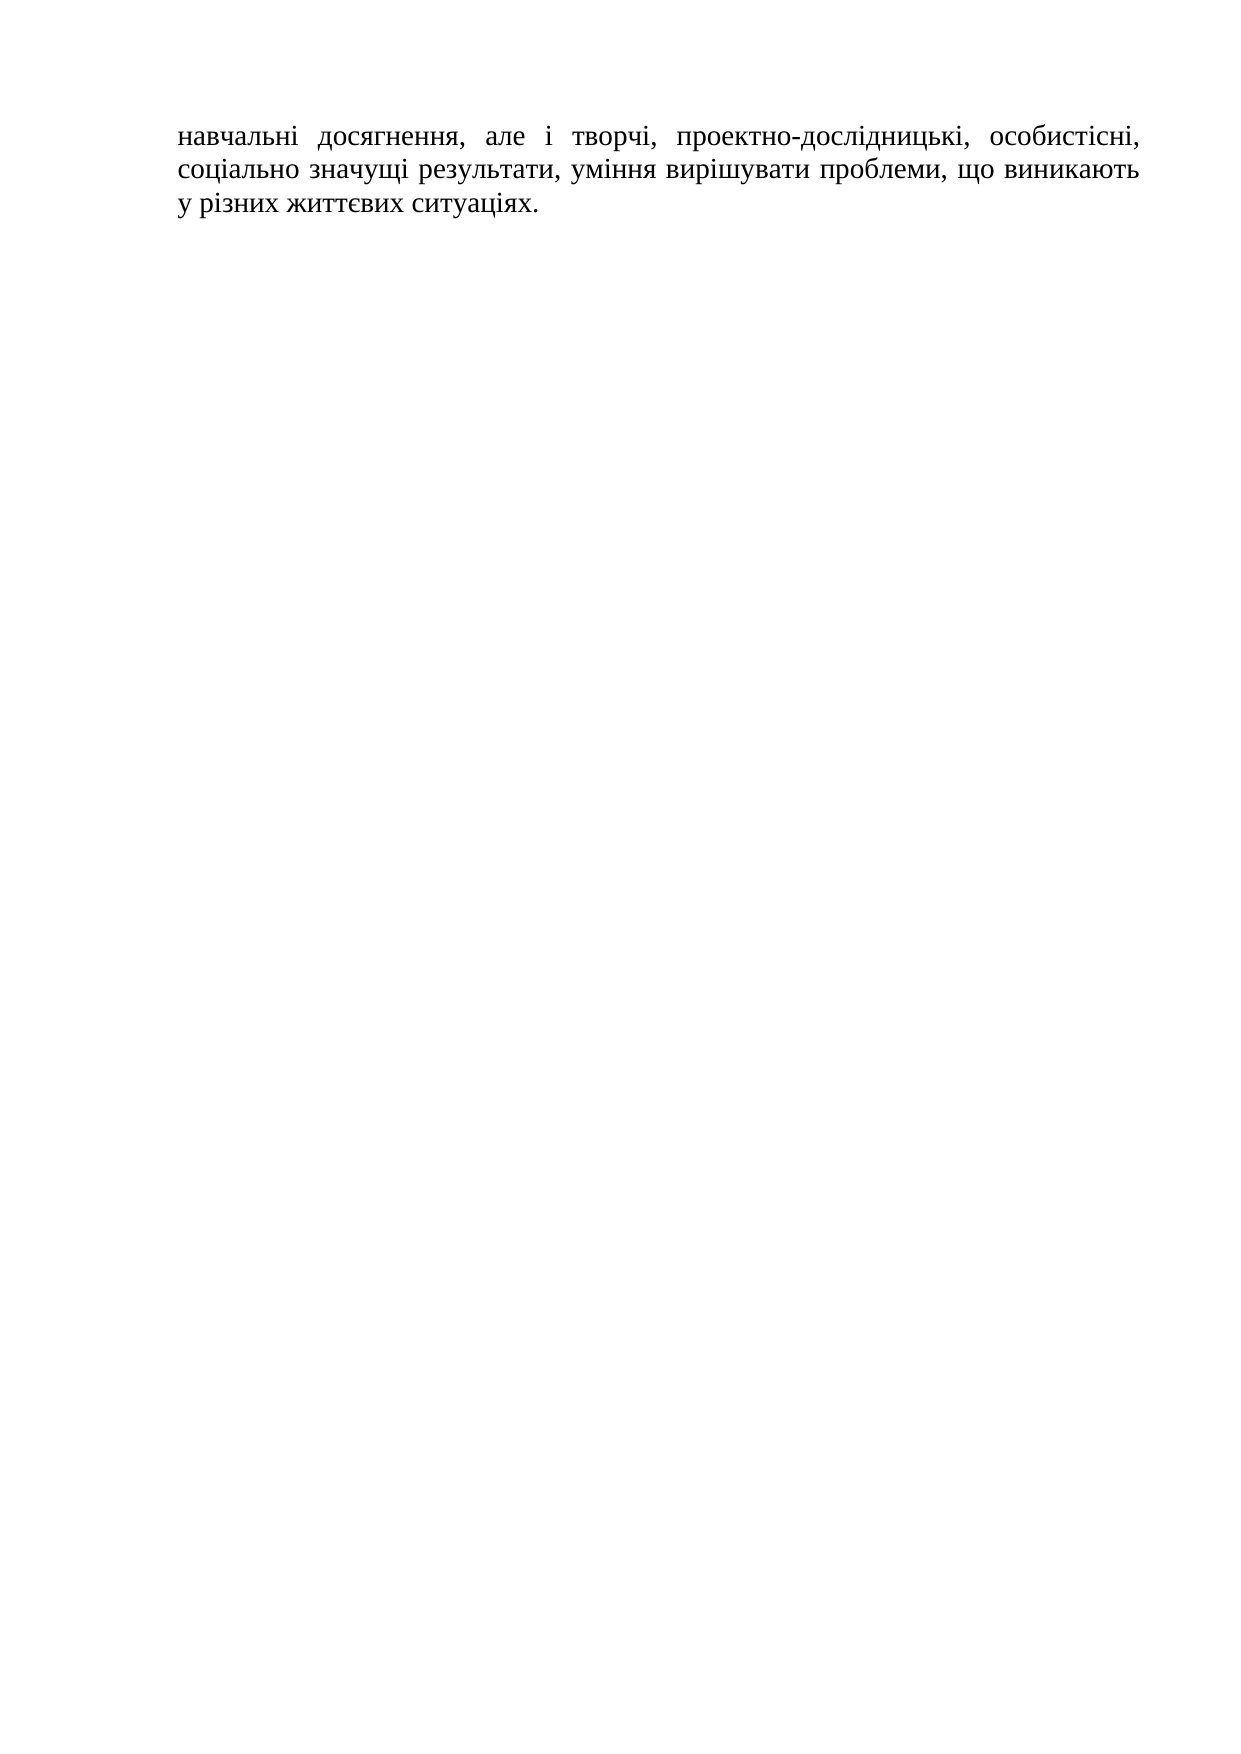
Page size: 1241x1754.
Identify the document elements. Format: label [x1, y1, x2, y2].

text [177, 118, 1141, 219]
